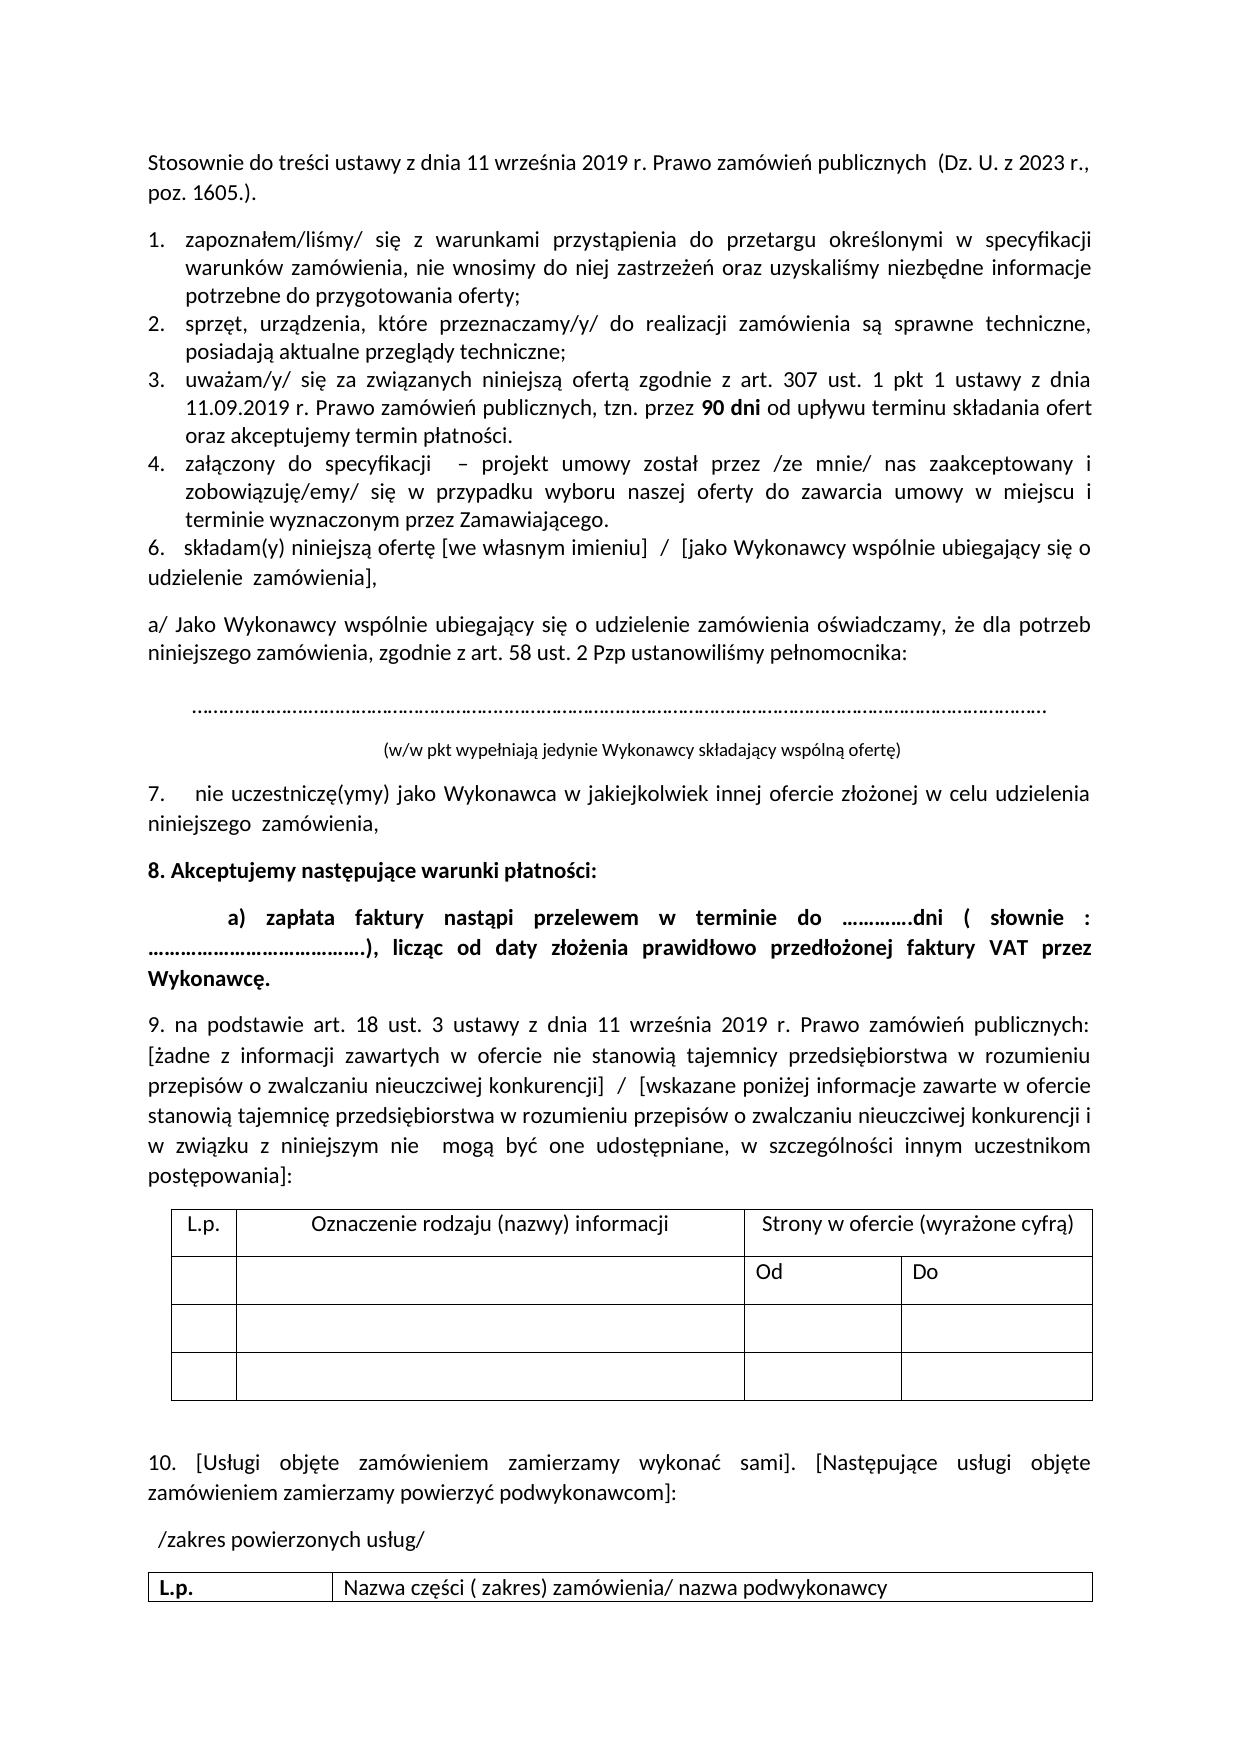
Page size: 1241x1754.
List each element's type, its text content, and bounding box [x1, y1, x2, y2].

text /zakres powierzonych usług/ [148, 1525, 1093, 1553]
table_cell [745, 1305, 901, 1352]
table_cell [237, 1353, 744, 1400]
table_header Oznaczenie rodzaju (nazwy) informacji [237, 1210, 744, 1256]
list zapoznałem/liśmy/ się z warunkami przystąpienia do przetargu określonymi w specyfikacji warunków zamówienia, nie wnosimy do niej zastrzeżeń oraz uzyskaliśmy niezbędne informacje potrzebne do przygotowania oferty; [148, 225, 1093, 309]
text ………………….………………………………..………………………………………………………………………………………… [192, 691, 1093, 719]
text 7. nie uczestniczę(ymy) jako Wykonawca w jakiejkolwiek innej ofercie złożonej w celu udzielenia niniejszego zamówienia, [148, 779, 1093, 837]
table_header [333, 1573, 1092, 1601]
text 9. na podstawie art. 18 ust. 3 ustawy z dnia 11 września 2019 r. Prawo zamówień publicznych: [żadne z informacji zawartych w ofercie nie stanowią tajemnicy przedsiębiorstwa w rozumieniu przepisów o zwalczaniu nieuczciwej konkurencji] / [wskazane poniżej informacje zawarte w ofercie stanowią tajemnicę przedsiębiorstwa w rozumieniu przepisów o zwalczaniu nieuczciwej konkurencji i w związku z niniejszym nie mogą być one udostępniane, w szczególności innym uczestnikom postępowania]: [148, 1011, 1093, 1189]
text 6. składam(y) niniejszą ofertę [we własnym imieniu] / [jako Wykonawcy wspólnie ubiegający się o udzielenie zamówienia], [148, 533, 1093, 591]
table_cell Od [745, 1257, 901, 1304]
table_cell [237, 1305, 744, 1352]
table_cell [172, 1353, 236, 1400]
table_header L.p. [172, 1210, 236, 1256]
list załączony do specyfikacji – projekt umowy został przez /ze mnie/ nas zaakceptowany i zobowiązuję/emy/ się w przypadku wyboru naszej oferty do zawarcia umowy w miejscu i terminie wyznaczonym przez Zamawiającego. [148, 449, 1093, 533]
table_header L.p. [149, 1573, 332, 1601]
table_cell [902, 1353, 1092, 1400]
table_cell Do [902, 1257, 1092, 1304]
text (w/w pkt wypełniają jedynie Wykonawcy składający wspólną ofertę) [192, 738, 1093, 761]
text Stosownie do treści ustawy z dnia 11 września 2019 r. Prawo zamówień publicznych (Dz. U. z 2023 r., poz. 1605.). [148, 148, 1093, 206]
text 10. [Usługi objęte zamówieniem zamierzamy wykonać sami]. [Następujące usługi objęte zamówieniem zamierzamy powierzyć podwykonawcom]: [148, 1448, 1093, 1506]
table_cell [745, 1353, 901, 1400]
text 8. Akceptujemy następujące warunki płatności: [148, 856, 1093, 884]
table_cell [902, 1305, 1092, 1352]
table_cell [237, 1257, 744, 1304]
text a/ Jako Wykonawcy wspólnie ubiegający się o udzielenie zamówienia oświadczamy, że dla potrzeb niniejszego zamówienia, zgodnie z art. 58 ust. 2 Pzp ustanowiliśmy pełnomocnika: [148, 610, 1093, 666]
table_cell [172, 1257, 236, 1304]
list sprzęt, urządzenia, które przeznaczamy/y/ do realizacji zamówienia są sprawne techniczne, posiadają aktualne przeglądy techniczne; [148, 309, 1093, 365]
table_header Strony w ofercie (wyrażone cyfrą) [745, 1210, 1092, 1256]
list uważam/y/ się za związanych niniejszą ofertą zgodnie z art. 307 ust. 1 pkt 1 ustawy z dnia 11.09.2019 r. Prawo zamówień publicznych, tzn. przez 90 dni od upływu terminu składania ofert oraz akceptujemy termin płatności. [148, 365, 1093, 449]
table_cell [172, 1305, 236, 1352]
text a) zapłata faktury nastąpi przelewem w terminie do ………….dni ( słownie : ………………………………….), licząc od daty złożenia prawidłowo przedłożonej faktury VAT przez Wykonawcę. [148, 903, 1093, 992]
